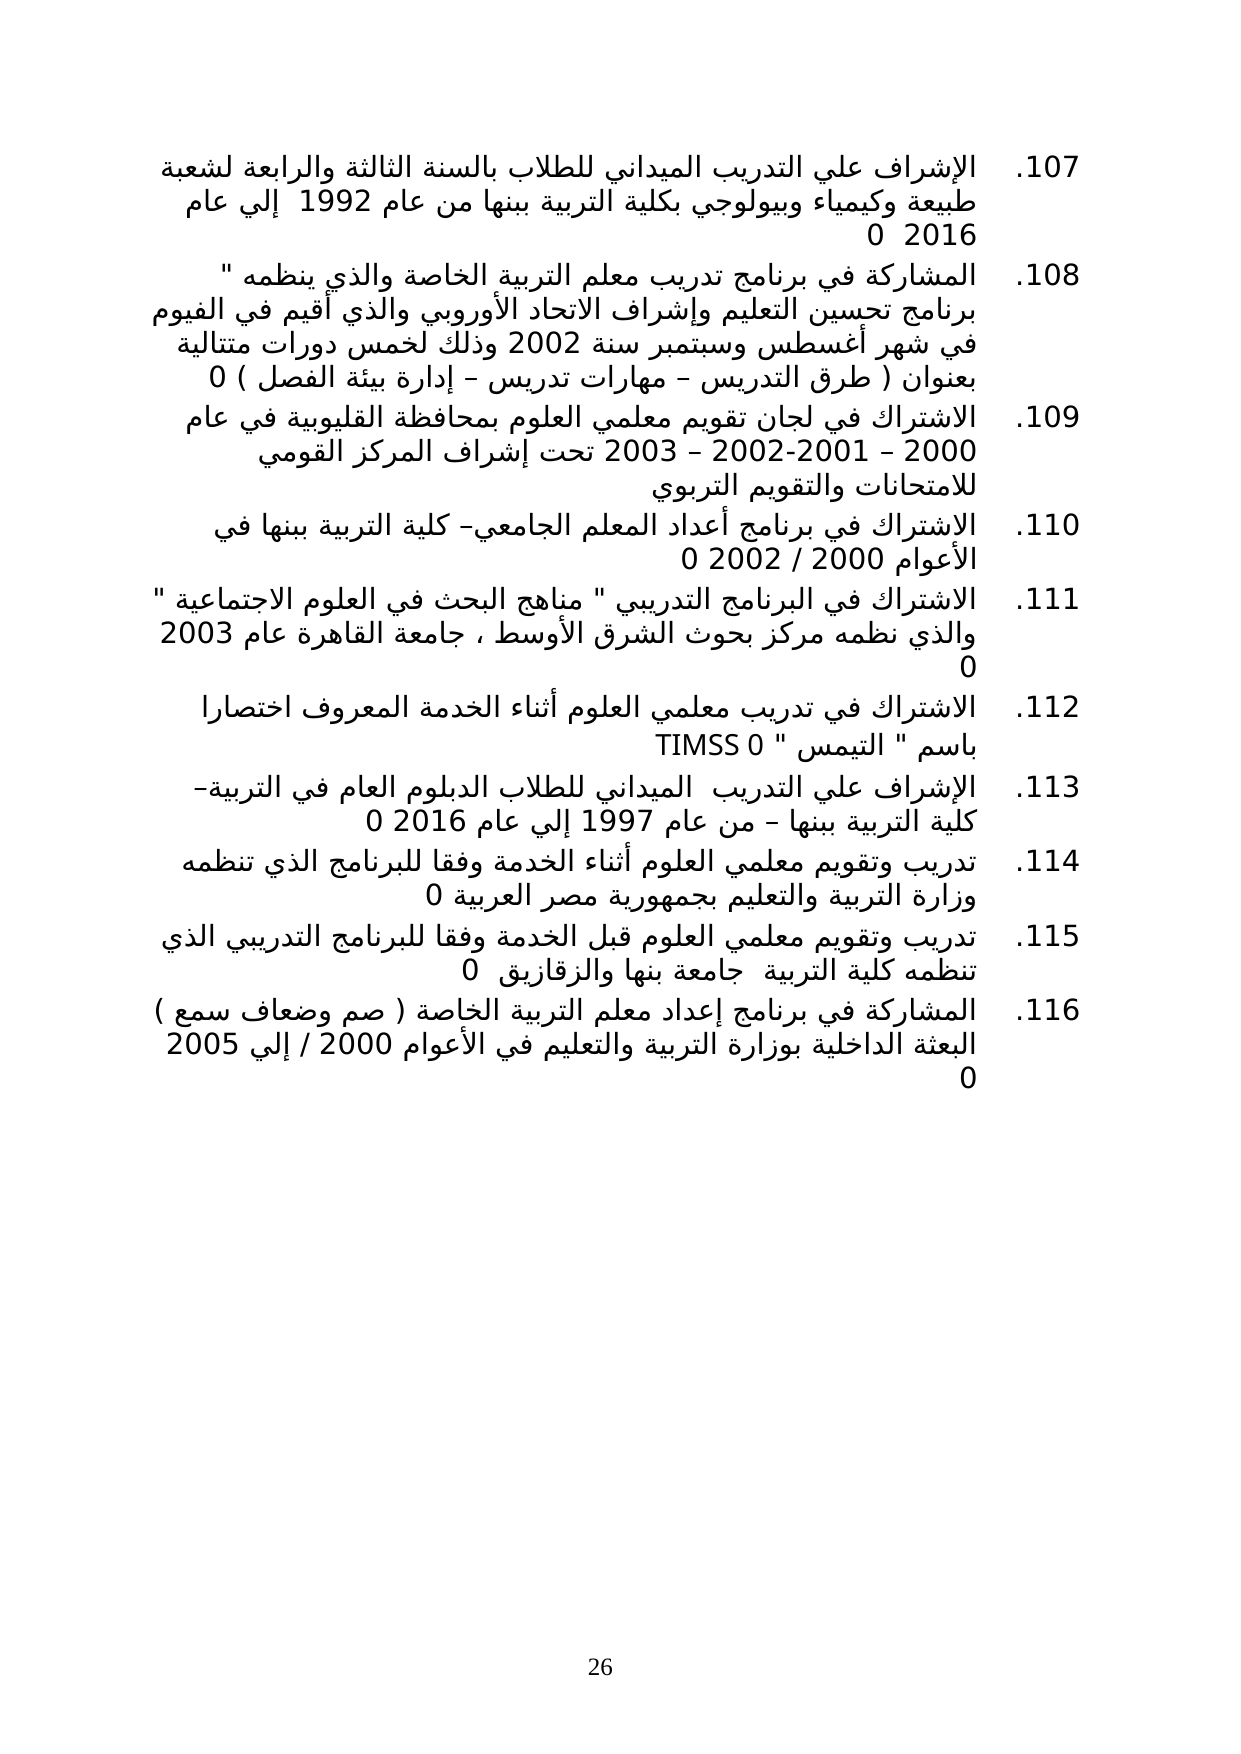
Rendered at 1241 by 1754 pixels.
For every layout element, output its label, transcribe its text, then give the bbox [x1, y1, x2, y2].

title الاشتراك في لجان تقويم معلمي العلوم بمحافظة القليوبية في عام 2000 – 2001-2002 – 2003 تحت إشراف المركز القومي للامتحانات والتقويم التربوي [148, 400, 1015, 502]
title الإشراف علي التدريب الميداني للطلاب بالسنة الثالثة والرابعة لشعبة طبيعة وكيمياء وبيولوجي بكلية التربية ببنها من عام 1992 إلي عام 2016 0 [148, 150, 1015, 252]
title الاشتراك في البرنامج التدريبي " مناهج البحث في العلوم الاجتماعية " والذي نظمه مركز بحوث الشرق الأوسط ، جامعة القاهرة عام 2003 0 [148, 582, 1015, 684]
title تدريب وتقويم معلمي العلوم قبل الخدمة وفقا للبرنامج التدريبي الذي تنظمه كلية التربية جامعة بنها والزقازيق 0 [148, 919, 1015, 987]
title المشاركة في برنامج إعداد معلم التربية الخاصة ( صم وضعاف سمع ) البعثة الداخلية بوزارة التربية والتعليم في الأعوام 2000 / إلي 2005 0 [148, 993, 1015, 1095]
title الاشتراك في تدريب معلمي العلوم أثناء الخدمة المعروف اختصارا باسم " التيمس " TIMSS 0 [148, 691, 1015, 764]
title الاشتراك في برنامج أعداد المعلم الجامعي– كلية التربية ببنها في الأعوام 2000 / 2002 0 [148, 508, 1015, 576]
title المشاركة في برنامج تدريب معلم التربية الخاصة والذي ينظمه " برنامج تحسين التعليم وإشراف الاتحاد الأوروبي والذي أقيم في الفيوم في شهر أغسطس وسبتمبر سنة 2002 وذلك لخمس دورات متتالية بعنوان ( طرق التدريس – مهارات تدريس – إدارة بيئة الفصل ) 0 [148, 258, 1015, 394]
title تدريب وتقويم معلمي العلوم أثناء الخدمة وفقا للبرنامج الذي تنظمه وزارة التربية والتعليم بجمهورية مصر العربية 0 [148, 845, 1015, 913]
title الإشراف علي التدريب الميداني للطلاب الدبلوم العام في التربية– كلية التربية ببنها – من عام 1997 إلي عام 2016 0 [148, 771, 1015, 838]
